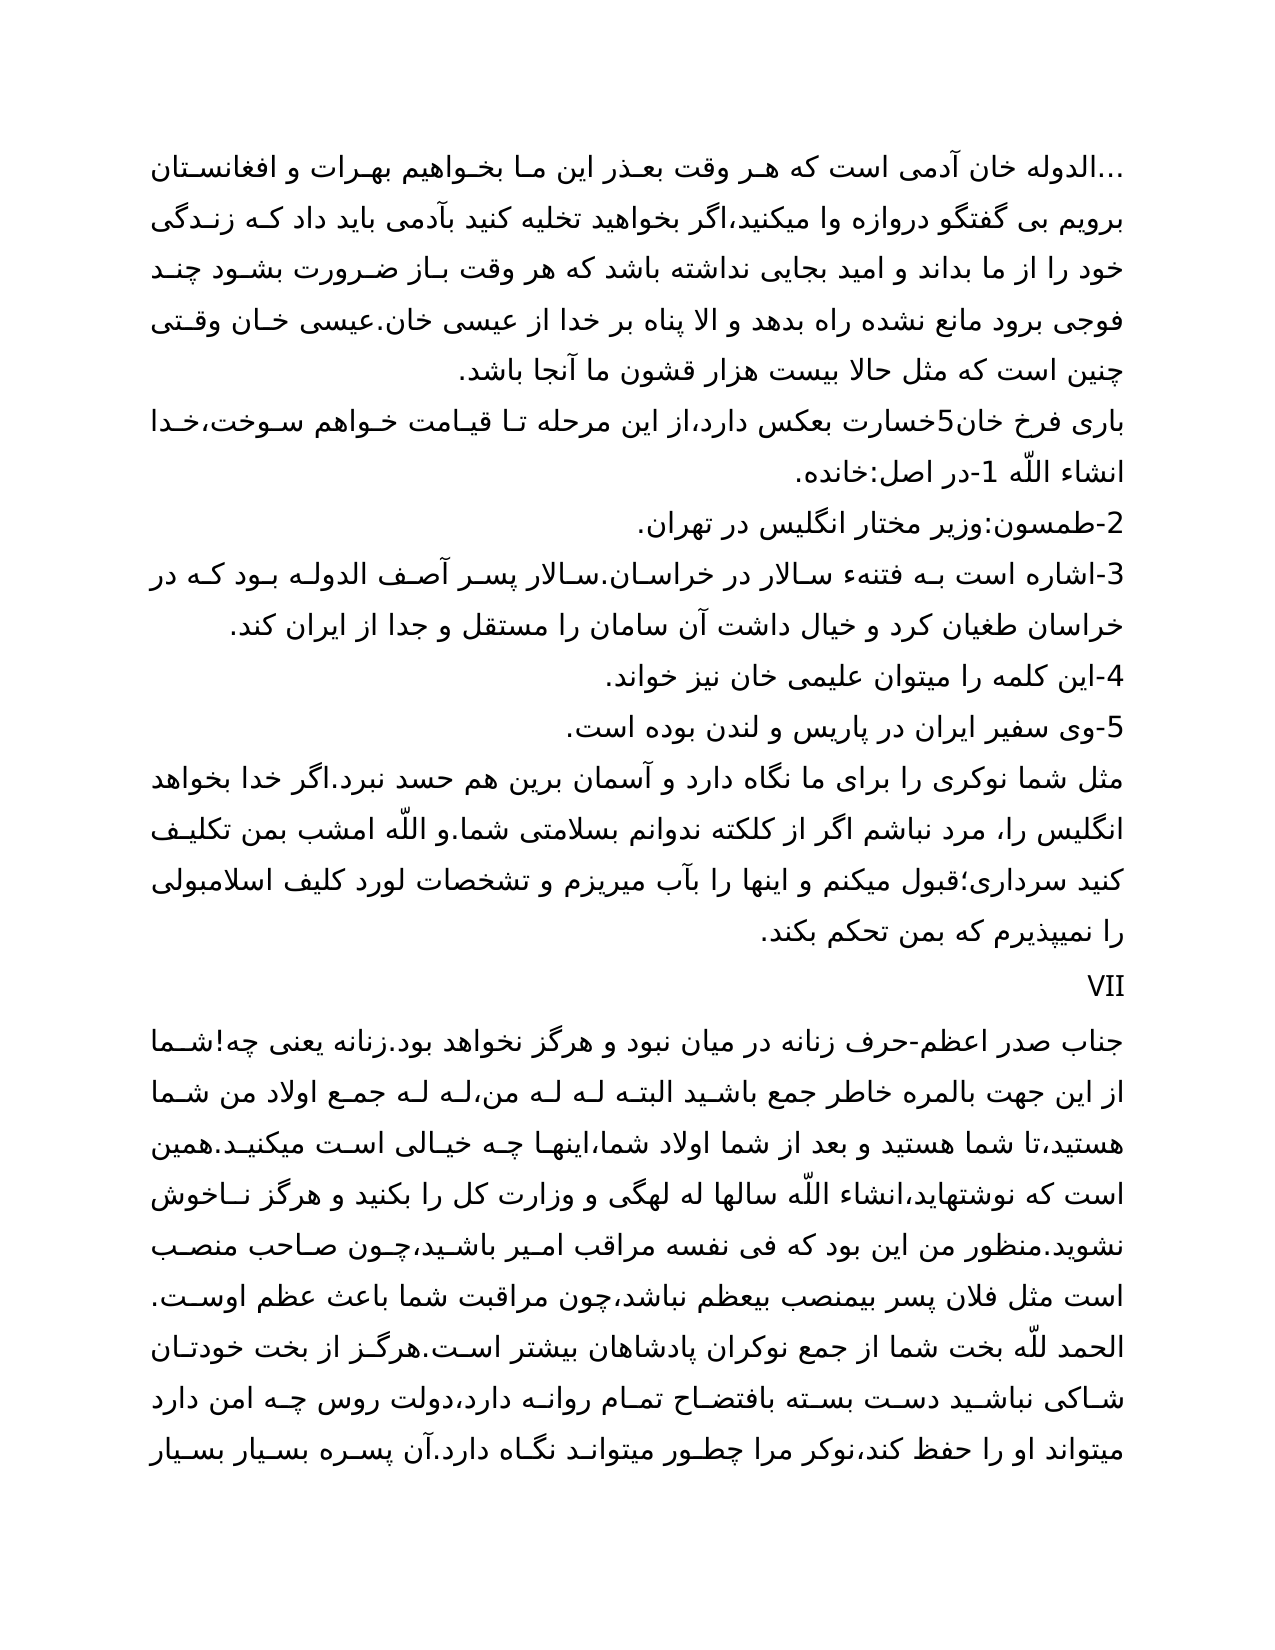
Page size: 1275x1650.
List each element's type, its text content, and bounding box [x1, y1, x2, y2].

text مثل شما نوکری را برای ما نگاه دارد و آسمان برین هم حسد نبرد.اگر خدا بخواهد انگلیس را، مرد نباشم اگر از کلکته ندوانم بسلامتی شما.و اللّه امشب بمن تکلیف کنید سرداری؛قبول میکنم‏ و این‏ها را بآب میریزم و تشخصات لورد کلیف اسلامبولی را نمی‏پذیرم که بمن تحکم بکند. [150, 761, 1125, 948]
text 3-اشاره‏ است به فتنهء سالار در خراسان.سالار پسر آصف الدوله بود که در خراسان طغیان کرد و خیال داشت آن‏ سامان را مستقل و جدا از ایران کند. [150, 557, 1125, 642]
text 5-وی‏ سفیر ایران در پاریس و لندن بوده است. [150, 710, 1125, 744]
text باری فرخ خان‏5خسارت بعکس دارد،از این مرحله تا قیامت خواهم سوخت،خدا انشاء اللّه‏ 1-در اصل:خانده. [150, 405, 1125, 489]
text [150, 1024, 1125, 1466]
text VII [150, 965, 1125, 1005]
text 4-این کلمه را میتوان علیمی خان نیز خواند. [150, 659, 1125, 693]
text 2-طمسون:وزیر مختار انگلیس در تهران. [150, 507, 1125, 541]
text ...الدوله خان آدمی است که هر وقت بعذر این ما بخواهیم بهرات و افغانستان برویم بی‏ گفتگو دروازه وا میکنید،اگر بخواهید تخلیه کنید بآدمی باید داد که زندگی خود را از ما بداند و امید بجایی نداشته باشد که هر وقت باز ضرورت بشود چند فوجی برود مانع نشده راه بدهد و الا پناه بر خدا از عیسی خان.عیسی خان وقتی چنین است که مثل حالا بیست هزار قشون ما آنجا باشد. [150, 150, 1125, 388]
